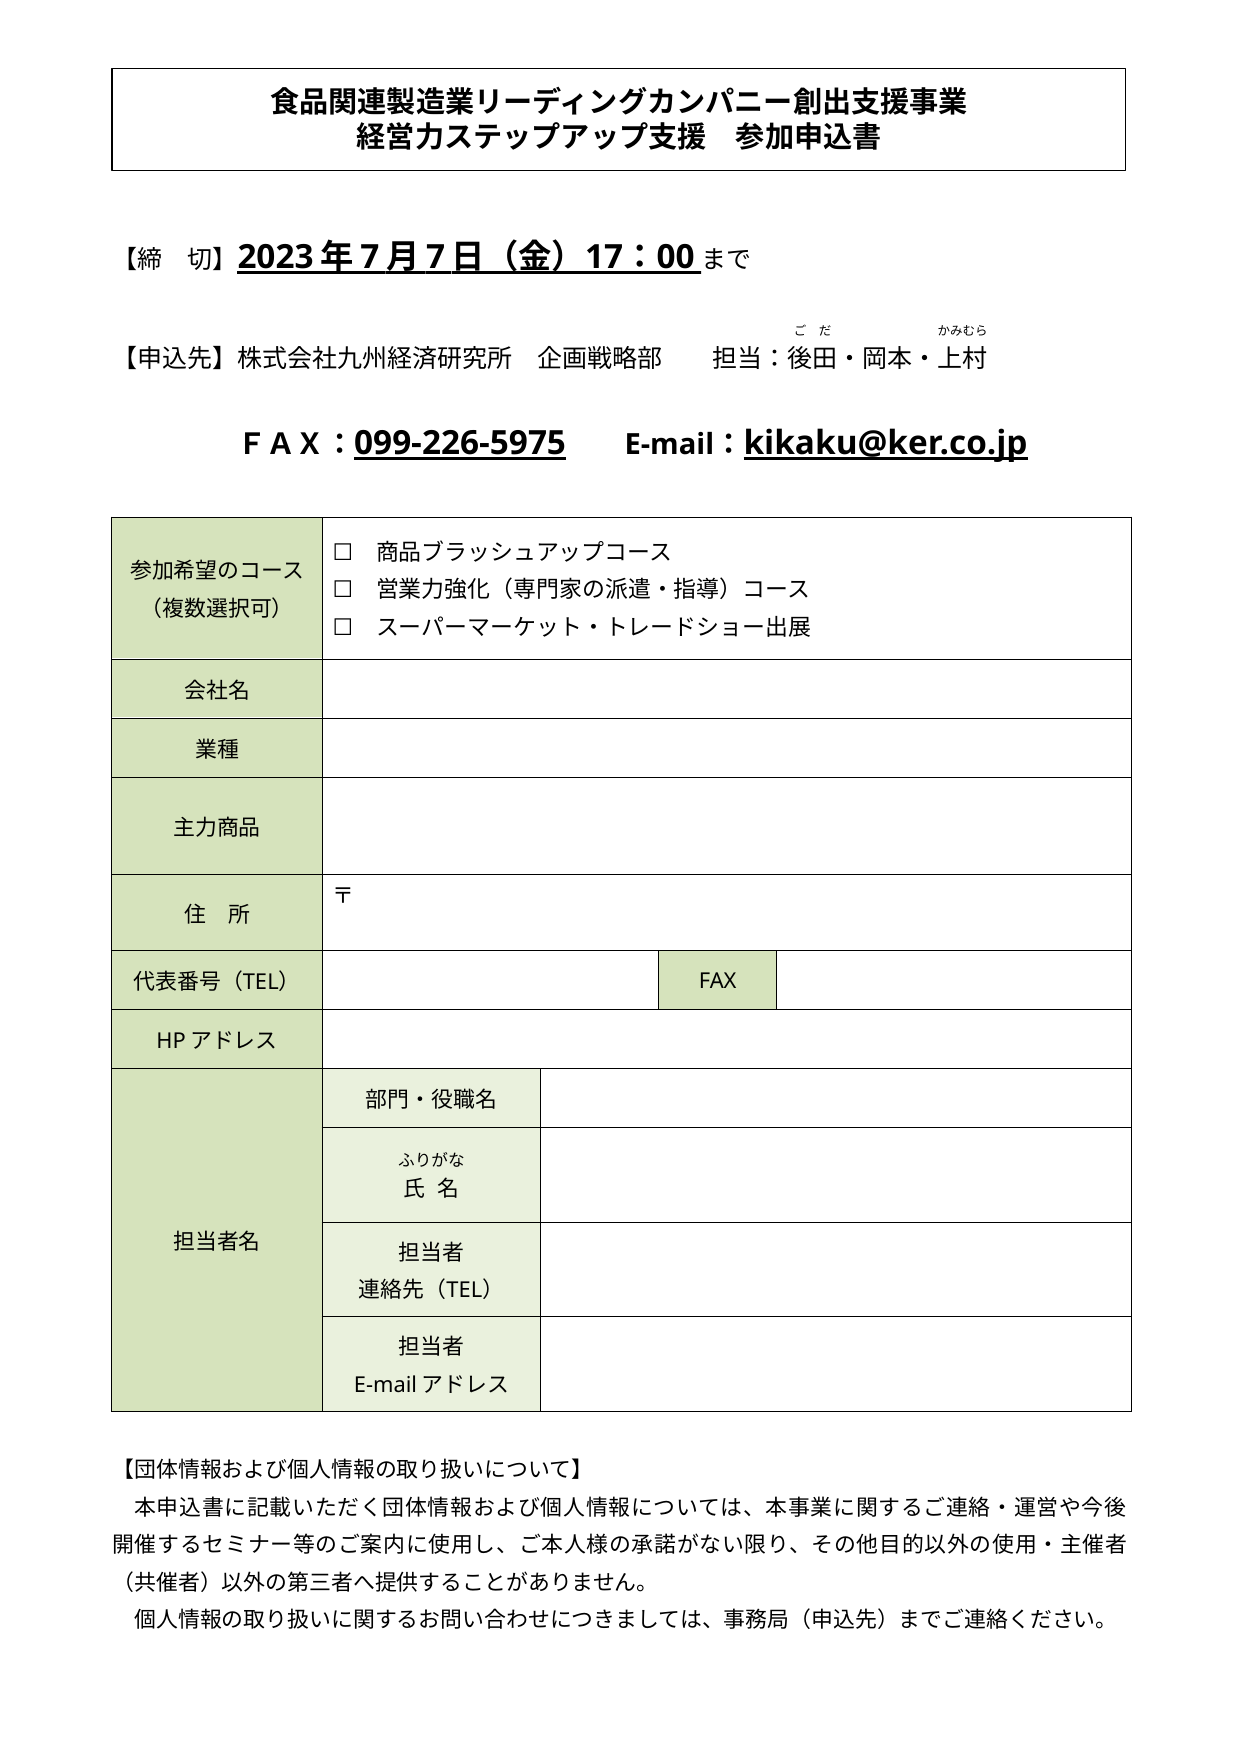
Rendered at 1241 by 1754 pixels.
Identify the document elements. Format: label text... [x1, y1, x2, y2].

table_cell 業種 [112, 719, 322, 777]
table_cell 住 所 [112, 875, 322, 950]
text 本申込書に記載いただく団体情報および個人情報については、本事業に関するご連絡・運営や今後 開催するセミナー等のご案内に使用し、ご本人様の承諾がない限り、その他目的以外の使用・主催者 （共催者）以外の第三者へ提供することがありません。 [112, 1487, 1128, 1599]
table_cell 部門・役職名 [323, 1069, 540, 1127]
text 個人情報の取り扱いに関するお問い合わせにつきましては、事務局（申込先）までご連絡ください。 [112, 1599, 1128, 1637]
table_cell [323, 719, 1131, 777]
table_cell 担当者 連絡先（TEL） [323, 1223, 540, 1316]
table_cell [323, 1128, 540, 1222]
table_cell 会社名 [112, 660, 322, 717]
table_cell [541, 1128, 1131, 1222]
table_cell [777, 951, 1131, 1009]
table_cell [541, 1317, 1131, 1411]
text 【団体情報および個人情報の取り扱いについて】 [112, 1449, 1128, 1487]
table_cell [323, 1010, 1131, 1068]
table_header 商品ブラッシュアップコース 営業力強化（専門家の派遣・指導）コース スーパーマーケット・トレードショー出展 [323, 518, 1131, 658]
text 【申込先】株式会社九州経済研究所 企画戦略部 担当：・岡本・ [112, 310, 1128, 385]
text ＦＡＸ：099-226-5975 E-mail：kikaku@ker.co.jp [112, 404, 1128, 479]
table_cell 代表番号（TEL） [112, 951, 322, 1009]
table_cell HPアドレス [112, 1010, 322, 1068]
table_cell [541, 1223, 1131, 1316]
table_cell [323, 951, 658, 1009]
table_cell 担当者名 [112, 1069, 322, 1411]
table_cell FAX [659, 951, 776, 1009]
table_cell [323, 660, 1131, 717]
table_cell 〒 [323, 875, 1131, 950]
table_header 参加希望のコース （複数選択可） [112, 518, 322, 658]
text 【締 切】2023年7月7日（金）17：00まで [112, 217, 1128, 292]
table_cell 担当者 E-mailアドレス [323, 1317, 540, 1411]
table_cell [323, 778, 1131, 874]
table_cell [541, 1069, 1131, 1127]
table_cell 主力商品 [112, 778, 322, 874]
